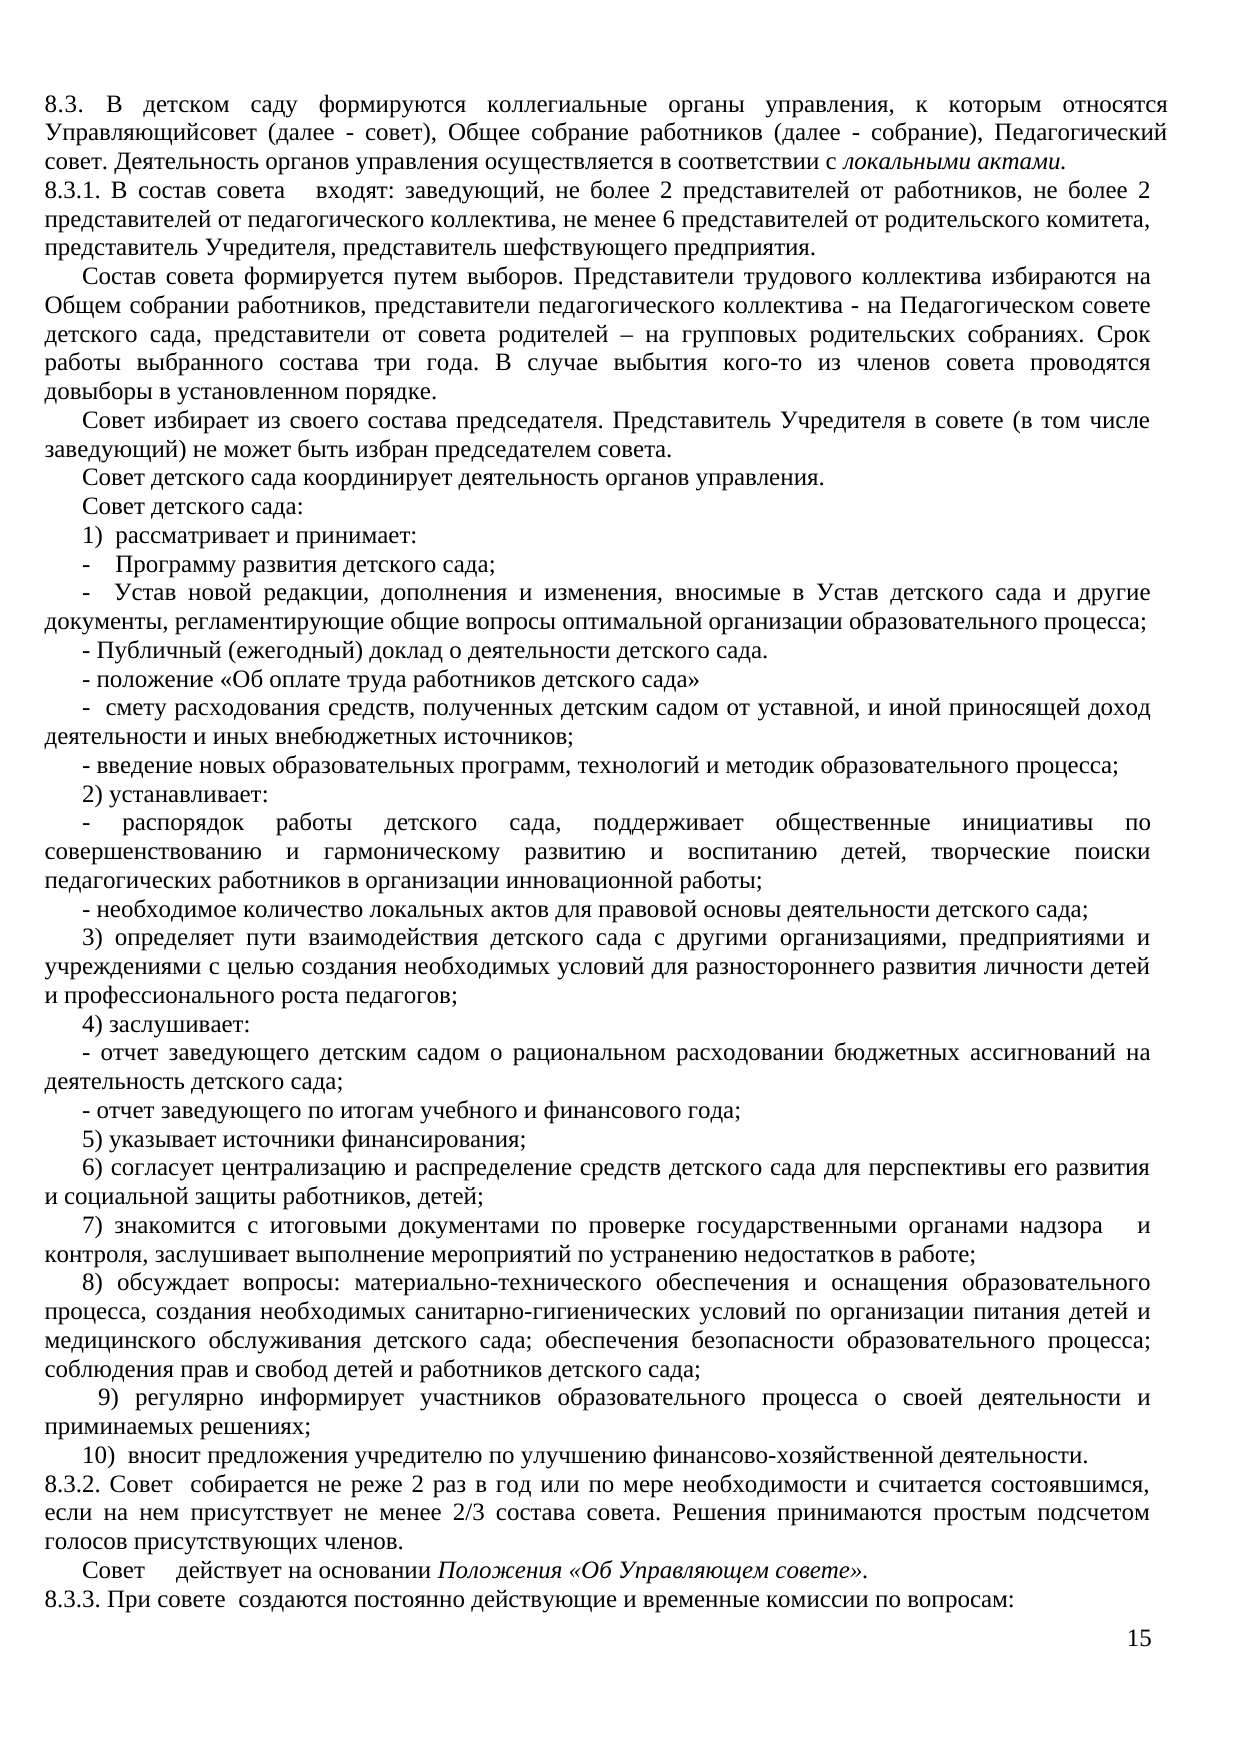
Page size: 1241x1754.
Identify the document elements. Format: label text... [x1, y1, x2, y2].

text - отчет заведующего детским садом о рациональном расходовании бюджетных ассигнований на деятельность детского сада; [44, 1037, 1152, 1095]
text - распорядок работы детского сада, поддерживает общественные инициативы по совершенствованию и гармоническому развитию и воспитанию детей, творческие поиски педагогических работников в организации инновационной работы; [44, 807, 1152, 894]
text - отчет заведующего по итогам учебного и финансового года; [44, 1095, 1152, 1124]
text - Программу развития детского сада; [44, 549, 1152, 577]
text 8.3.3. При совете создаются постоянно действующие и временные комиссии по вопросам: [44, 1584, 1152, 1612]
text - положение «Об оплате труда работников детского сада» [44, 664, 1152, 692]
text Совет избирает из своего состава председателя. Представитель Учредителя в совете (в том числе заведующий) не может быть избран председателем совета. [44, 405, 1152, 462]
text 1) рассматривает и принимает: [44, 520, 1152, 549]
text - Устав новой редакции, дополнения и изменения, вносимые в Устав детского сада и другие документы, регламентирующие общие вопросы оптимальной организации образовательного процесса; [44, 577, 1152, 635]
text 8.3.2. Совет собирается не реже 2 раз в год или по мере необходимости и считается состоявшимся, если на нем присутствует не менее 2/3 состава совета. Решения принимаются простым подсчетом голосов присутствующих членов. [44, 1469, 1152, 1555]
text 6) согласует централизацию и распределение средств детского сада для перспективы его развития и социальной защиты работников, детей; [44, 1152, 1152, 1210]
text - необходимое количество локальных актов для правовой основы деятельности детского сада; [44, 894, 1152, 922]
text 8) обсуждает вопросы: материально-технического обеспечения и оснащения образовательного процесса, создания необходимых санитарно-гигиенических условий по организации питания детей и медицинского обслуживания детского сада; обеспечения безопасности образовательного процесса; соблюдения прав и свобод детей и работников детского сада; [44, 1267, 1152, 1382]
text Совет действует на основании Положения «Об Управляющем совете». [44, 1555, 1152, 1584]
text - введение новых образовательных программ, технологий и методик образовательного процесса; [44, 750, 1152, 779]
text Состав совета формируется путем выборов. Представители трудового коллектива избираются на Общем собрании работников, представители педагогического коллектива - на Педагогическом совете детского сада, представители от совета родителей – на групповых родительских собраниях. Срок работы выбранного состава три года. В случае выбытия кого-то из членов совета проводятся довыборы в установленном порядке. [44, 261, 1152, 405]
text - смету расходования средств, полученных детским садом от уставной, и иной приносящей доход деятельности и иных внебюджетных источников; [44, 692, 1152, 750]
text 8.3.1. В состав совета входят: заведующий, не более 2 представителей от работников, не более 2 представителей от педагогического коллектива, не менее 6 представителей от родительского комитета, представитель Учредителя, представитель шефствующего предприятия. [44, 175, 1152, 261]
text Совет детского сада: [44, 491, 1152, 520]
text 7) знакомится с итоговыми документами по проверке государственными органами надзора и контроля, заслушивает выполнение мероприятий по устранению недостатков в работе; [44, 1210, 1152, 1267]
text 10) вносит предложения учредителю по улучшению финансово-хозяйственной деятельности. [44, 1440, 1152, 1469]
text 5) указывает источники финансирования; [44, 1124, 1152, 1152]
text 8.3. В детском саду формируются коллегиальные органы управления, к которым относятся Управляющийсовет (далее - совет), Общее собрание работников (далее - собрание), Педагогический совет. Деятельность органов управления осуществляется в соответствии с локальными актами. [44, 89, 1169, 175]
text 9) регулярно информирует участников образовательного процесса о своей деятельности и приминаемых решениях; [44, 1382, 1152, 1440]
text 2) устанавливает: [44, 779, 1152, 807]
text - Публичный (ежегодный) доклад о деятельности детского сада. [44, 635, 1152, 664]
text 3) определяет пути взаимодействия детского сада с другими организациями, предприятиями и учреждениями с целью создания необходимых условий для разностороннего развития личности детей и профессионального роста педагогов; [44, 922, 1152, 1009]
text Совет детского сада координирует деятельность органов управления. [44, 462, 1169, 491]
text 4) заслушивает: [44, 1009, 1152, 1037]
